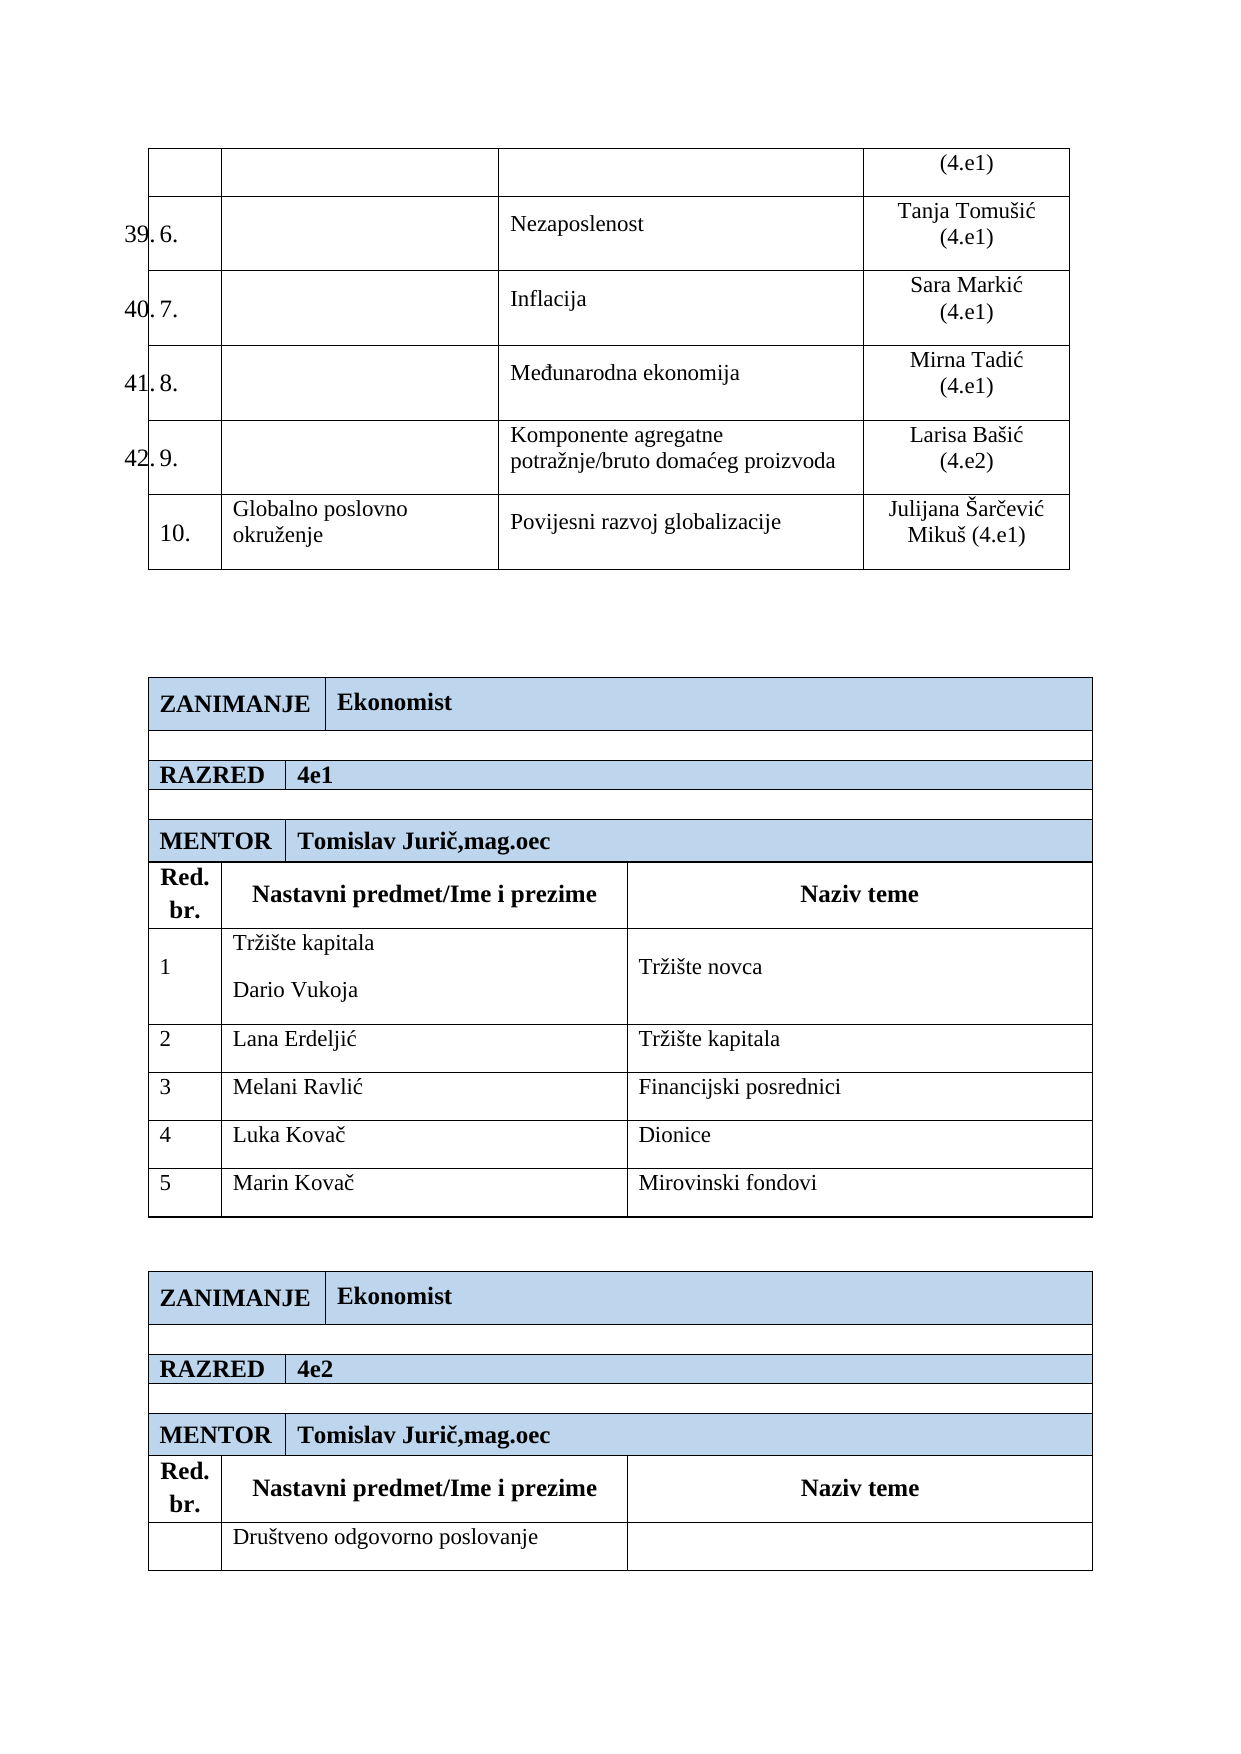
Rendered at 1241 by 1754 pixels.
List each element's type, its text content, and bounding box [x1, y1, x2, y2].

table_cell [628, 1523, 1092, 1570]
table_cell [222, 1523, 627, 1570]
table_cell Lana Erdeljić [222, 1025, 627, 1072]
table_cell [499, 149, 863, 196]
table_cell Larisa Bašić (4.e2) [864, 421, 1069, 494]
table_cell Tržište kapitala Dario Vukoja [222, 929, 627, 1023]
table_cell Melani Ravlić [222, 1073, 627, 1120]
table_cell Naziv teme [628, 863, 1092, 928]
table_cell Red. br. [149, 863, 221, 928]
table_cell Julijana Šarčević Mikuš (4.e1) [864, 495, 1069, 569]
table_cell Nastavni predmet/Ime i prezime [222, 1456, 627, 1522]
table_cell Komponente agregatne potražnje/bruto domaćeg proizvoda [499, 421, 863, 494]
table_cell Međunarodna ekonomija [499, 346, 863, 419]
table_cell Inflacija [499, 271, 863, 345]
table_cell [149, 1384, 1092, 1413]
table_cell 2 [149, 1025, 221, 1072]
table_cell Sara Markić (4.e1) [864, 271, 1069, 345]
table_cell Mirovinski fondovi [628, 1169, 1092, 1216]
table_cell Mirna Tadić (4.e1) [864, 346, 1069, 419]
table_cell Globalno poslovno okruženje [222, 495, 498, 569]
table_cell [149, 1325, 1092, 1353]
table_cell 10. [149, 495, 221, 569]
table_cell 5. [149, 149, 221, 196]
table_cell Dionice [628, 1121, 1092, 1168]
table_cell [222, 346, 498, 419]
table_header Ekonomist [326, 1272, 1092, 1324]
table_cell Financijski posrednici [628, 1073, 1092, 1120]
table_cell 9. [149, 421, 221, 494]
table_cell [222, 197, 498, 270]
table_cell Marin Kovač [222, 1169, 627, 1216]
table_cell 8. [149, 346, 221, 419]
table_cell 4 [149, 1121, 221, 1168]
table_cell [222, 271, 498, 345]
table_cell 4e1 [286, 761, 1092, 789]
table_cell MENTOR [149, 820, 285, 861]
table_cell 4e2 [286, 1355, 1092, 1383]
table_cell Povijesni razvoj globalizacije [499, 495, 863, 569]
table_cell RAZRED [149, 1355, 285, 1383]
table_header ZANIMANJE [149, 1272, 325, 1324]
table_cell Red. br. [149, 1456, 221, 1522]
table_header ZANIMANJE [149, 678, 325, 730]
table_cell MENTOR [149, 1414, 285, 1455]
table_cell 1 [149, 929, 221, 1023]
table_cell Nezaposlenost [499, 197, 863, 270]
table_cell Luka Kovač [222, 1121, 627, 1168]
table_cell 5 [149, 1169, 221, 1216]
table_cell Petra Klepić (4.e1) [864, 149, 1069, 196]
table_header Ekonomist [326, 678, 1092, 730]
table_cell 7. [149, 271, 221, 345]
table_cell [222, 421, 498, 494]
table_cell [149, 1523, 221, 1570]
table_cell [149, 790, 1092, 819]
table_cell Nastavni predmet/Ime i prezime [222, 863, 627, 928]
table_cell Tržište kapitala [628, 1025, 1092, 1072]
table_cell Tomislav Jurič,mag.oec [286, 820, 1092, 861]
table_cell [222, 149, 498, 196]
table_cell Naziv teme [628, 1456, 1092, 1522]
table_cell Tomislav Jurič,mag.oec [286, 1414, 1092, 1455]
table_cell 3 [149, 1073, 221, 1120]
table_cell RAZRED [149, 761, 285, 789]
table_cell 6. [149, 197, 221, 270]
table_cell Tržište novca [628, 929, 1092, 1023]
table_cell [149, 731, 1092, 759]
table_cell Tanja Tomušić (4.e1) [864, 197, 1069, 270]
